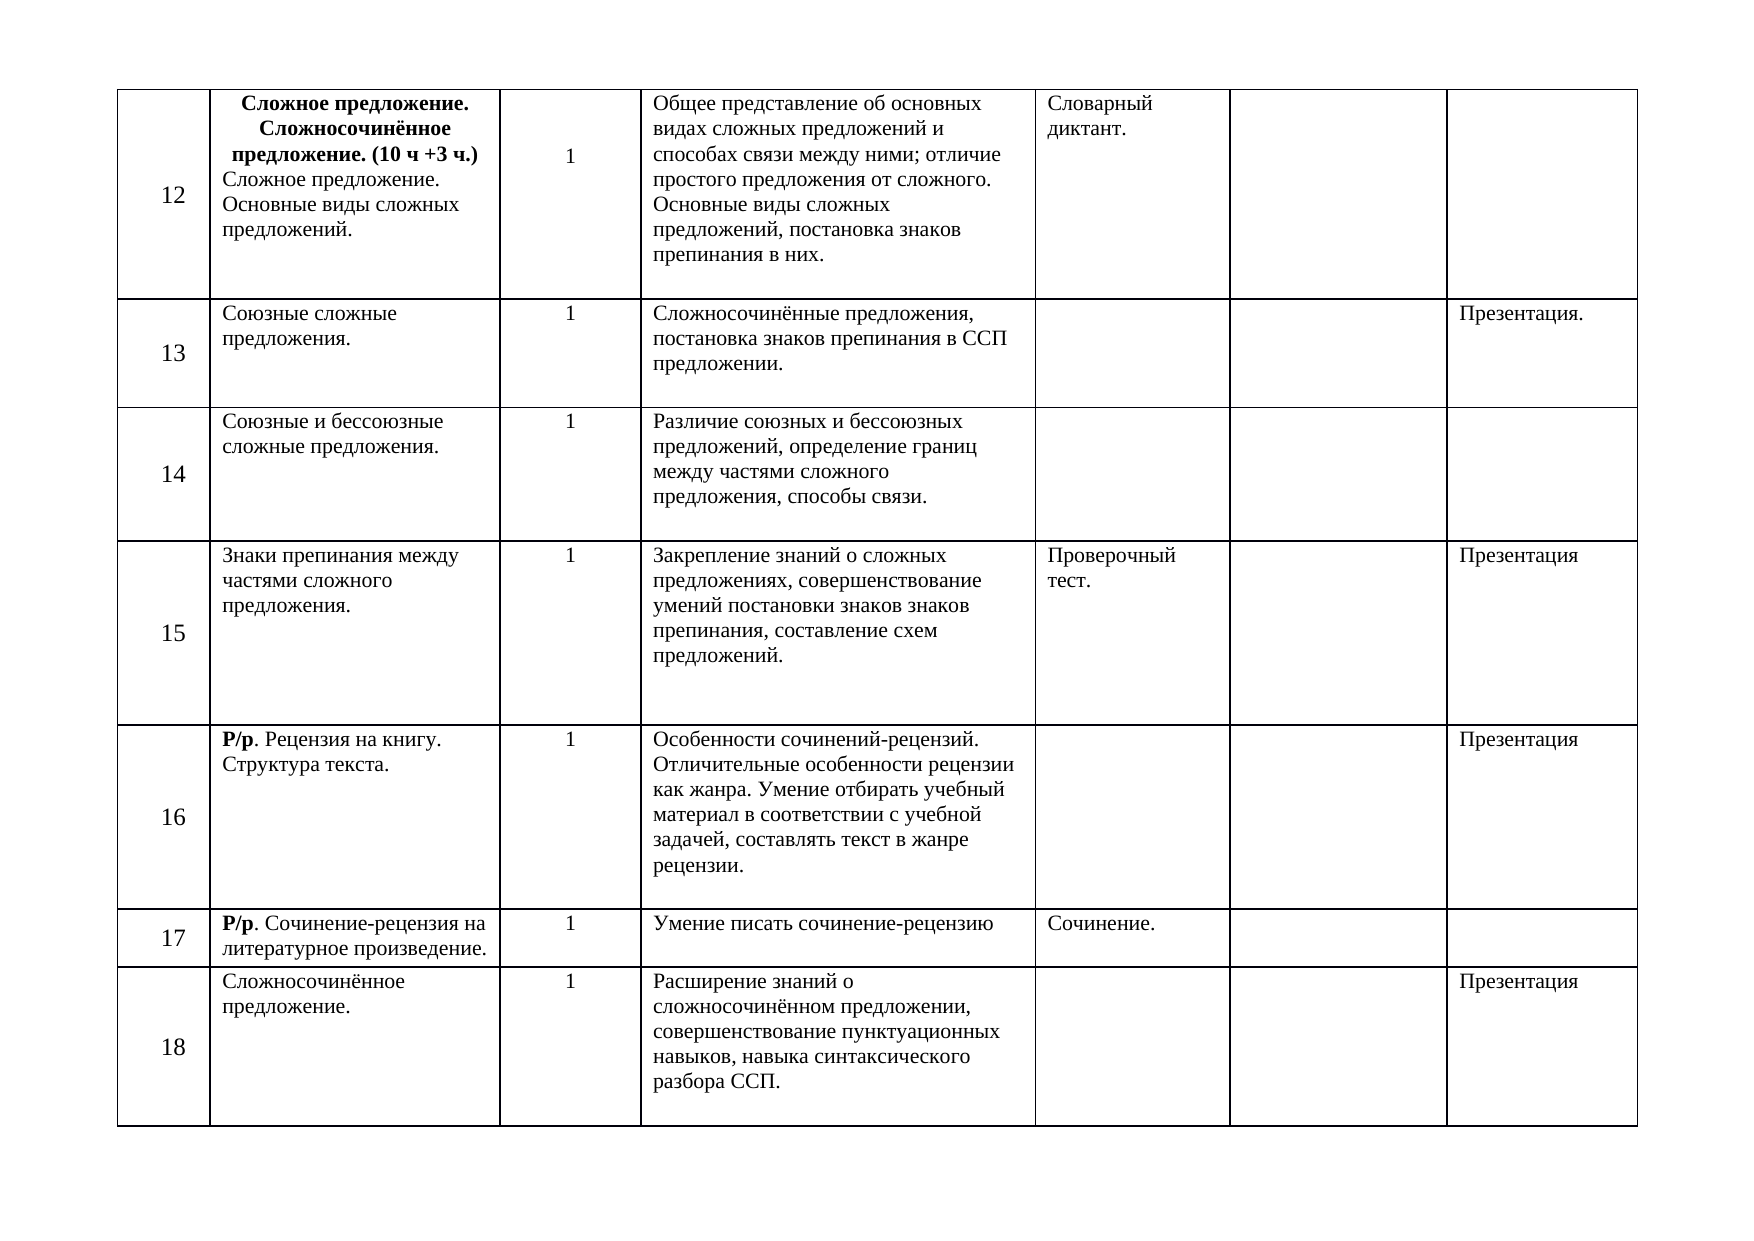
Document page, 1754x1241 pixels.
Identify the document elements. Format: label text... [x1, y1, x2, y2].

table_cell 1 [501, 726, 640, 908]
table_cell Знаки препинания между частями сложного предложения. [211, 542, 499, 724]
table_cell Р/р. Сочинение-рецензия на литературное произведение. [211, 910, 499, 966]
table_cell Умение писать сочинение-рецензию [642, 910, 1035, 966]
table_cell 1 [501, 300, 640, 406]
table_cell [1231, 726, 1446, 908]
table_cell Закрепление знаний о сложных предложениях, совершенствование умений постановки знаков знаков препинания, составление схем предложений. [642, 542, 1035, 724]
table_cell Словарный диктант. [1036, 90, 1229, 298]
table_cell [642, 968, 1035, 1125]
table_cell Презентация [1448, 542, 1637, 724]
table_cell [1231, 910, 1446, 966]
table_cell Общее представление об основных видах сложных предложений и способах связи между ними; отличие простого предложения от сложного. Основные виды сложных предложений, постановка знаков препинания в них. [642, 90, 1035, 298]
table_cell [1036, 968, 1229, 1125]
table_cell 13 [118, 300, 209, 406]
table_cell Презентация. [1448, 300, 1637, 406]
table_cell 18 [118, 968, 209, 1125]
table_cell Сочинение. [1036, 910, 1229, 966]
table_cell [1231, 90, 1446, 298]
table_cell [1231, 300, 1446, 406]
table_cell [1036, 300, 1229, 406]
table_cell [1231, 408, 1446, 540]
table_cell [1036, 408, 1229, 540]
table_cell Презентация [1448, 726, 1637, 908]
table_cell 1 [501, 90, 640, 298]
table_cell 14 [118, 408, 209, 540]
table_cell Сложное предложение. Сложносочинённое предложение. (10 ч +3 ч.) Сложное предложение. Основные виды сложных предложений. [211, 90, 499, 298]
table_cell 15 [118, 542, 209, 724]
table_cell [1231, 542, 1446, 724]
table_cell [1448, 408, 1637, 540]
table_cell 1 [501, 968, 640, 1125]
table_cell Особенности сочинений-рецензий. Отличительные особенности рецензии как жанра. Умение отбирать учебный материал в соответствии с учебной задачей, составлять текст в жанре рецензии. [642, 726, 1035, 908]
table_cell Сложносочинённые предложения, постановка знаков препинания в ССП предложении. [642, 300, 1035, 406]
table_cell Презентация [1448, 968, 1637, 1125]
table_cell 1 [501, 408, 640, 540]
table_cell Различие союзных и бессоюзных предложений, определение границ между частями сложного предложения, способы связи. [642, 408, 1035, 540]
table_cell [1448, 90, 1637, 298]
table_cell [1448, 910, 1637, 966]
table_cell Сложносочинённое предложение. [211, 968, 499, 1125]
table_cell 12 [118, 90, 209, 298]
table_cell Союзные сложные предложения. [211, 300, 499, 406]
table_cell 17 [118, 910, 209, 966]
table_cell Союзные и бессоюзные сложные предложения. [211, 408, 499, 540]
table_cell Проверочный тест. [1036, 542, 1229, 724]
table_cell [1036, 726, 1229, 908]
table_cell 16 [118, 726, 209, 908]
table_cell 1 [501, 910, 640, 966]
table_cell [1231, 968, 1446, 1125]
table_cell 1 [501, 542, 640, 724]
table_cell Р/р. Рецензия на книгу. Структура текста. [211, 726, 499, 908]
